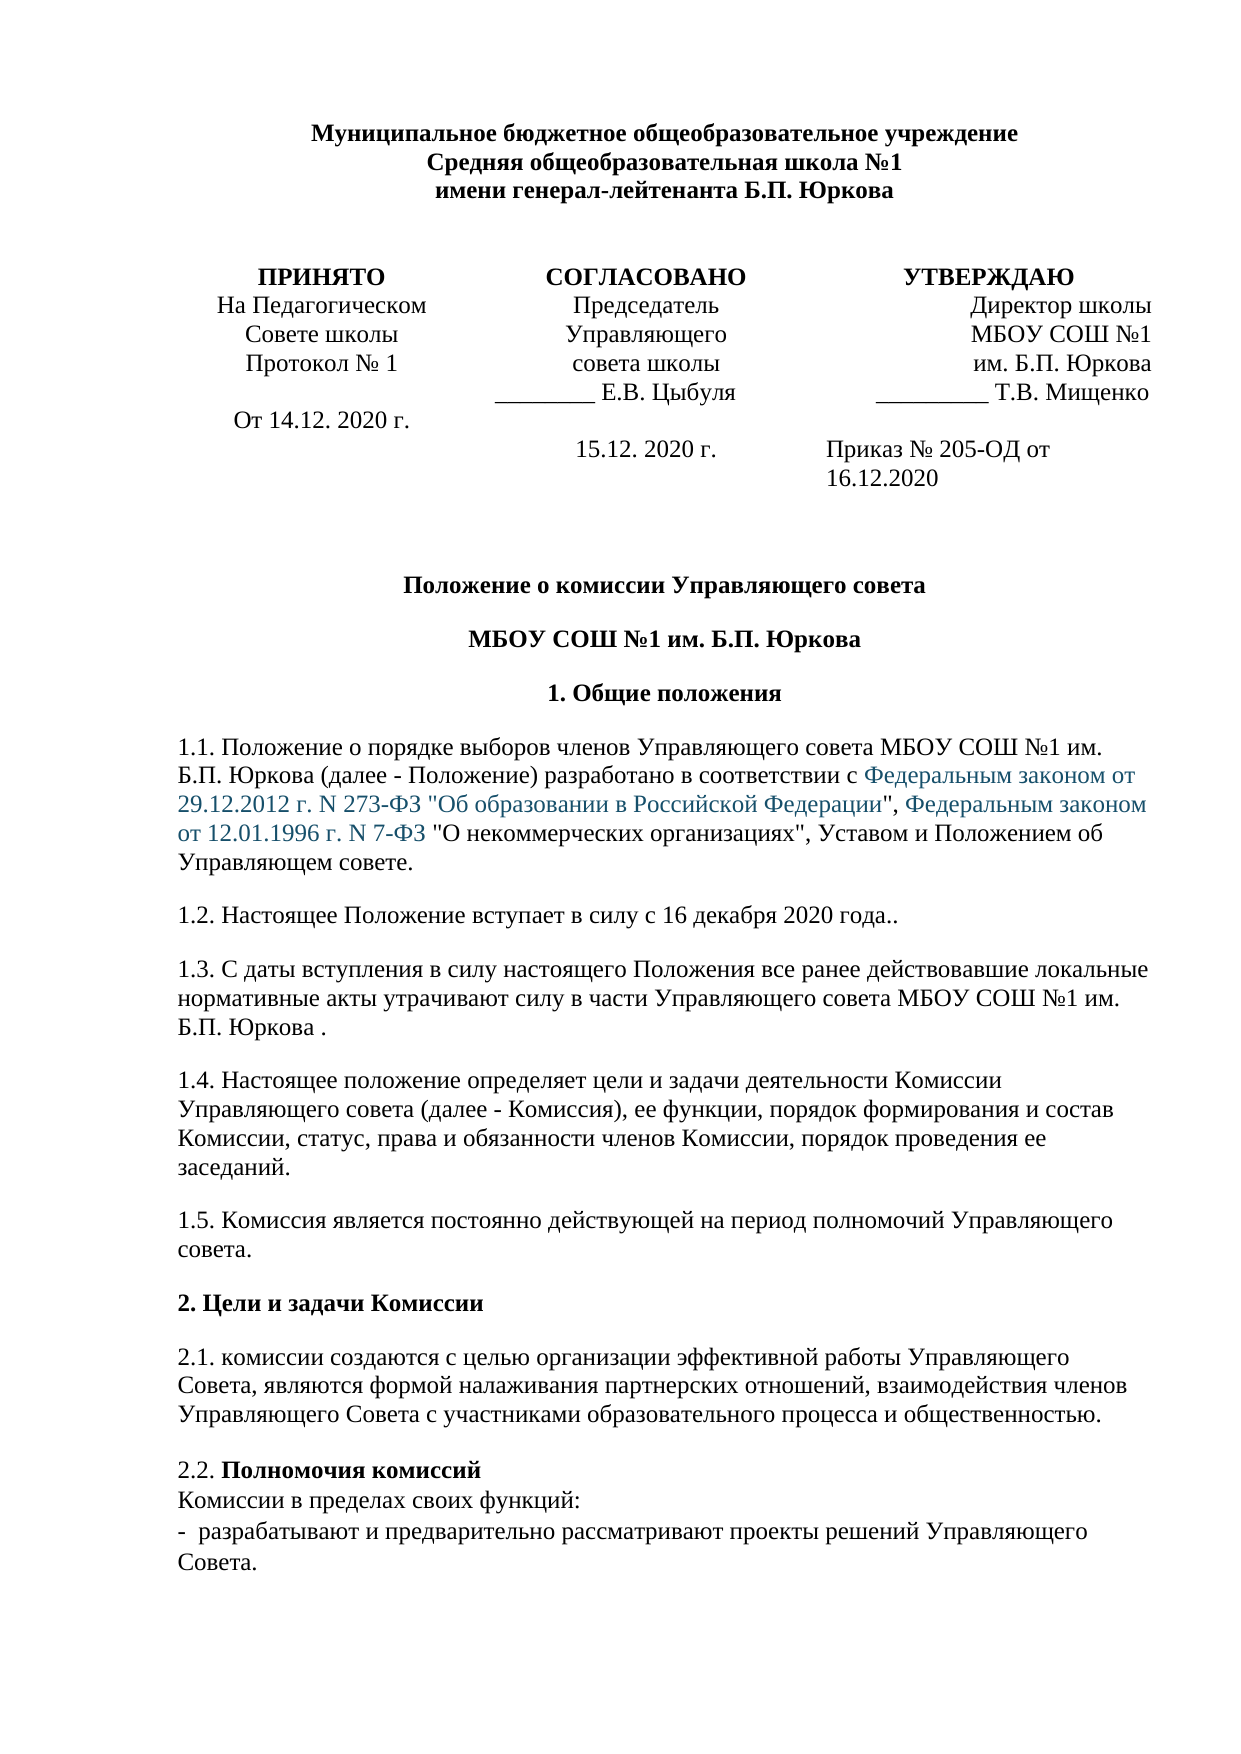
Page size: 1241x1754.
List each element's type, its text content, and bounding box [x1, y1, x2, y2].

text 2.2. Полномочия комиссий [177, 1453, 1152, 1484]
table_header ПРИНЯТО На Педагогическом Совете школы Протокол № 1 От 14.12. 2020 г. [166, 262, 477, 492]
table_header СОГЛАСОВАНО Председатель Управляющего совета школы ________ Е.В. Цыбуля 15.12. 2020 г. [477, 262, 814, 492]
text Комиссии в пределах своих функций: [177, 1484, 1152, 1514]
text 1.4. Настоящее положение определяет цели и задачи деятельности Комиссии Управляющего совета (далее - Комиссия), ее функции, порядок формирования и состав Комиссии, статус, права и обязанности членов Комиссии, порядок проведения ее заседаний. [177, 1066, 1152, 1181]
text 1.3. С даты вступления в силу настоящего Положения все ранее действовавшие локальные нормативные акты утрачивают силу в части Управляющего совета МБОУ СОШ №1 им. Б.П. Юркова . [177, 954, 1152, 1041]
text 1.1. Положение о порядке выборов членов Управляющего совета МБОУ СОШ №1 им. Б.П. Юркова (далее - Положение) разработано в соответствии с Федеральным законом от 29.12.2012 г. N 273-ФЗ "Об образовании в Российской Федерации", Федеральным законом от 12.01.1996 г. N 7-ФЗ "О некоммерческих организациях", Уставом и Положением об Управляющем совете. [177, 732, 1152, 876]
text 2. Цели и задачи Комиссии [177, 1288, 1152, 1317]
text - разрабатывают и предварительно рассматривают проекты решений Управляющего Совета. [177, 1514, 1152, 1576]
text МБОУ СОШ №1 им. Б.П. Юркова [177, 624, 1152, 653]
text Муниципальное бюджетное общеобразовательное учреждение [177, 118, 1152, 147]
text 1. Общие положения [177, 678, 1152, 707]
text имени генерал-лейтенанта Б.П. Юркова [177, 176, 1152, 204]
text Положение о комиссии Управляющего совета [177, 571, 1152, 599]
text 1.5. Комиссия является постоянно действующей на период полномочий Управляющего совета. [177, 1206, 1152, 1263]
text 1.2. Настоящее Положение вступает в силу с 16 декабря 2020 года.. [177, 901, 1152, 929]
table_header УТВЕРЖДАЮ Директор школы МБОУ СОШ №1 им. Б.П. Юркова _________ Т.В. Мищенко Приказ № 205-ОД от 16.12.2020 [815, 262, 1163, 492]
text Средняя общеобразовательная школа №1 [177, 147, 1152, 176]
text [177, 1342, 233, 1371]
